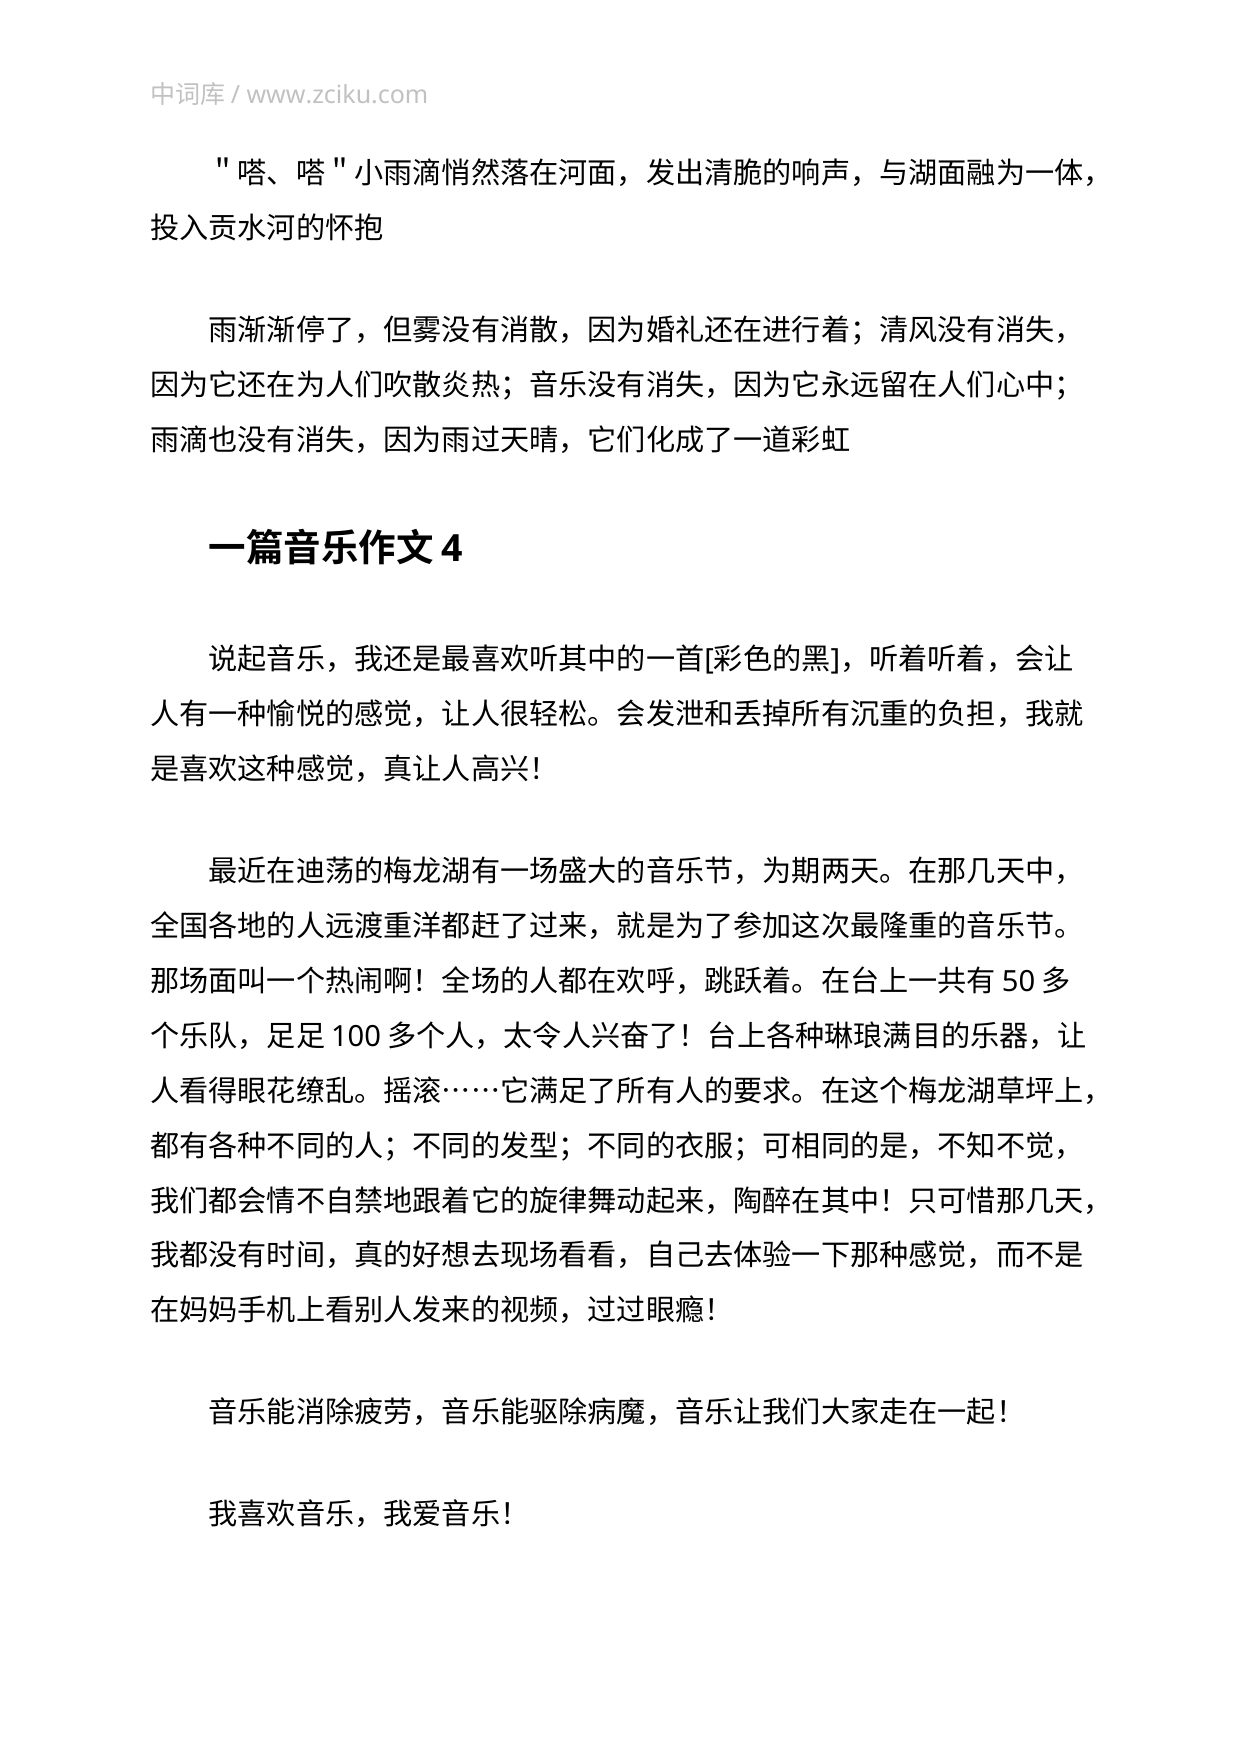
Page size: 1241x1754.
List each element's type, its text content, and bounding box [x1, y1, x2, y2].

text ＂嗒、嗒＂小雨滴悄然落在河面，发出清脆的响声，与湖面融为一体，投入贡水河的怀抱 [150, 150, 1090, 247]
text 一篇音乐作文4 [150, 518, 1090, 573]
text 我喜欢音乐，我爱音乐！ [150, 1490, 1090, 1533]
text 最近在迪荡的梅龙湖有一场盛大的音乐节，为期两天。在那几天中，全国各地的人远渡重洋都赶了过来，就是为了参加这次最隆重的音乐节。那场面叫一个热闹啊！全场的人都在欢呼，跳跃着。在台上一共有50多个乐队，足足100多个人，太令人兴奋了！台上各种琳琅满目的乐器，让人看得眼花缭乱。摇滚……它满足了所有人的要求。在这个梅龙湖草坪上，都有各种不同的人；不同的发型；不同的衣服；可相同的是，不知不觉，我们都会情不自禁地跟着它的旋律舞动起来，陶醉在其中！只可惜那几天，我都没有时间，真的好想去现场看看，自己去体验一下那种感觉，而不是在妈妈手机上看别人发来的视频，过过眼瘾！ [150, 847, 1090, 1329]
text 音乐能消除疲劳，音乐能驱除病魔，音乐让我们大家走在一起！ [150, 1389, 1090, 1431]
text 说起音乐，我还是最喜欢听其中的一首[彩色的黑]，听着听着，会让人有一种愉悦的感觉，让人很轻松。会发泄和丢掉所有沉重的负担，我就是喜欢这种感觉，真让人高兴！ [150, 636, 1090, 788]
text 雨渐渐停了，但雾没有消散，因为婚礼还在进行着；清风没有消失，因为它还在为人们吹散炎热；音乐没有消失，因为它永远留在人们心中；雨滴也没有消失，因为雨过天晴，它们化成了一道彩虹 [150, 307, 1090, 459]
